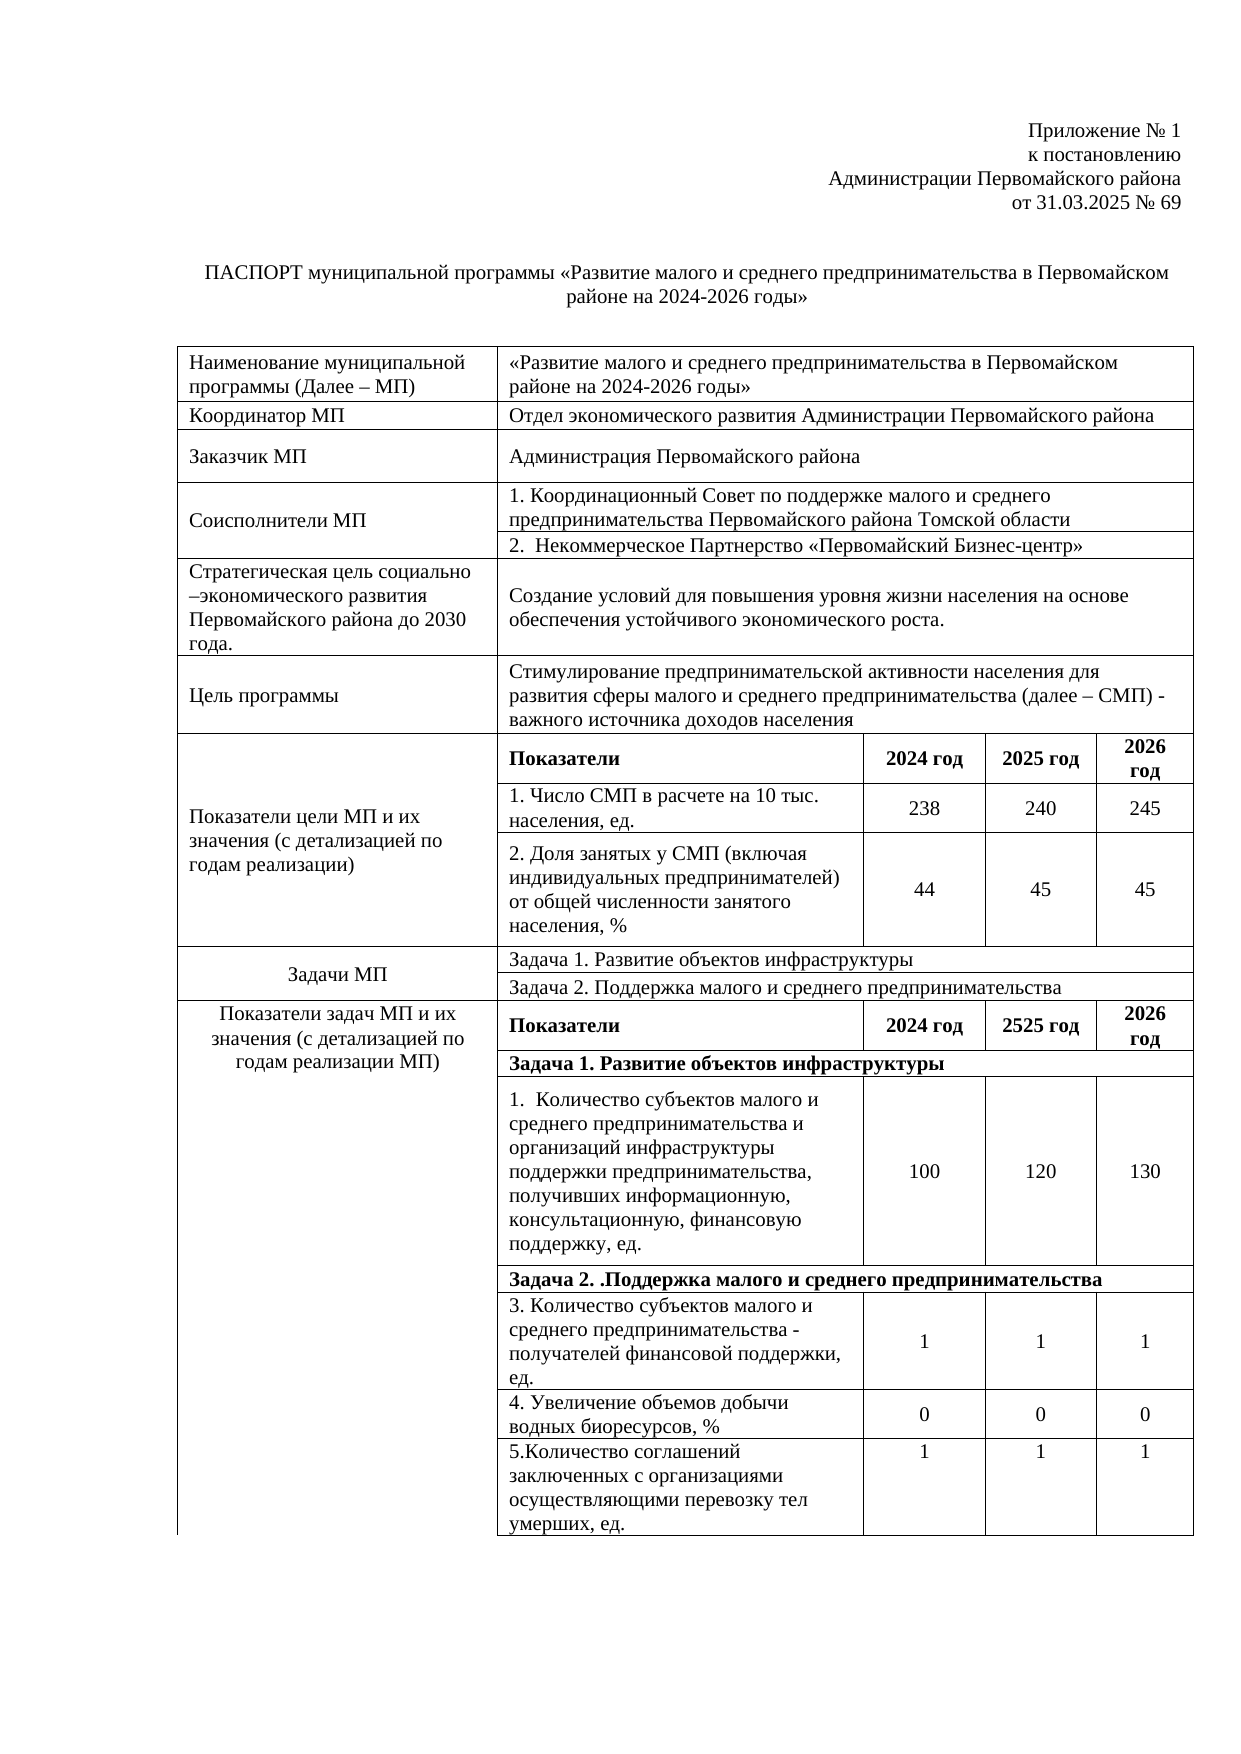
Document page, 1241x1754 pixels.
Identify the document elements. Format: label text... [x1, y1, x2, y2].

table_cell Заказчик МП [178, 430, 497, 482]
table_cell 1 [986, 1293, 1096, 1389]
table_cell 2025 год [986, 734, 1096, 782]
table_cell 2525 год [986, 1001, 1096, 1049]
table_cell 2. Доля занятых у СМП (включая индивидуальных предпринимателей) от общей численности занятого населения, % [498, 833, 863, 946]
table_cell 44 [864, 833, 985, 946]
table_cell 5.Количество соглашений заключенных с организациями осуществляющими перевозку тел умерших, ед. [498, 1439, 863, 1535]
table_cell Задачи МП [178, 947, 497, 1000]
table_cell Показатели цели МП и их значения (с детализацией по годам реализации) [178, 734, 497, 946]
table_cell 245 [1097, 784, 1193, 832]
table_cell 2026 год [1097, 1001, 1193, 1049]
table_cell Стратегическая цель социально –экономического развития Первомайского района до 2030 года. [178, 559, 497, 655]
table_cell Цель программы [178, 656, 497, 733]
text от 31.03.2025 № 69 [177, 190, 1181, 214]
table_header Наименование муниципальной программы (Далее – МП) [178, 347, 497, 401]
table_cell 130 [1097, 1077, 1193, 1265]
table_cell 100 [864, 1077, 985, 1265]
text Администрации Первомайского района [177, 166, 1181, 190]
table_header «Развитие малого и среднего предпринимательства в Первомайском районе на 2024-2026 годы» [498, 347, 1193, 401]
text к постановлению [177, 142, 1181, 166]
table_cell 2024 год [864, 734, 985, 782]
table_header ПАСПОРТ муниципальной программы «Развитие малого и среднего предпринимательства в Первомайском районе на 2024-2026 годы» [177, 246, 1196, 322]
table_cell 0 [1097, 1390, 1193, 1438]
table_cell 2. Некоммерческое Партнерство «Первомайский Бизнес-центр» [498, 532, 1193, 558]
table_cell 1 [864, 1439, 985, 1535]
text Приложение № 1 [177, 118, 1181, 142]
table_cell 0 [986, 1390, 1096, 1438]
table_cell Создание условий для повышения уровня жизни населения на основе обеспечения устойчивого экономического роста. [498, 559, 1193, 655]
table_cell Задача 1. Развитие объектов инфраструктуры [498, 947, 1193, 972]
table_cell 1. Количество субъектов малого и среднего предпринимательства и организаций инфраструктуры поддержки предпринимательства, получивших информационную, консультационную, финансовую поддержку, ед. [498, 1077, 863, 1265]
table_cell Задача 2. Поддержка малого и среднего предпринимательства [498, 973, 1193, 1000]
table_cell Соисполнители МП [178, 483, 497, 558]
table_cell 120 [986, 1077, 1096, 1265]
table_cell 45 [986, 833, 1096, 946]
table_cell 0 [864, 1390, 985, 1438]
table_cell 1. Координационный Совет по поддержке малого и среднего предпринимательства Первомайского района Томской области [498, 483, 1193, 531]
table_cell 4. Увеличение объемов добычи водных биоресурсов, % [498, 1390, 863, 1438]
table_cell Отдел экономического развития Администрации Первомайского района [498, 402, 1193, 429]
table_cell Показатели [498, 734, 863, 782]
table_cell 3. Количество субъектов малого и среднего предпринимательства - получателей финансовой поддержки, ед. [498, 1293, 863, 1389]
table_cell 1 [1097, 1293, 1193, 1389]
table_cell 1. Число СМП в расчете на 10 тыс. населения, ед. [498, 784, 863, 832]
table_cell 45 [1097, 833, 1193, 946]
table_cell 1 [986, 1439, 1096, 1535]
table_cell 1 [864, 1293, 985, 1389]
table_cell Администрация Первомайского района [498, 430, 1193, 482]
table_cell Задача 1. Развитие объектов инфраструктуры [498, 1051, 1193, 1076]
table_cell Задача 2. .Поддержка малого и среднего предпринимательства [498, 1266, 1193, 1292]
table_cell Показатели задач МП и их значения (с детализацией по годам реализации МП) [178, 1001, 497, 1535]
table_cell 2024 год [864, 1001, 985, 1049]
table_cell Координатор МП [178, 402, 497, 429]
table_cell Показатели [498, 1001, 863, 1049]
table_cell 238 [864, 784, 985, 832]
table_cell 240 [986, 784, 1096, 832]
table_cell 2026 год [1097, 734, 1193, 782]
table_cell Стимулирование предпринимательской активности населения для развития сферы малого и среднего предпринимательства (далее – СМП) - важного источника доходов населения [498, 656, 1193, 733]
table_cell 1 [1097, 1439, 1193, 1535]
